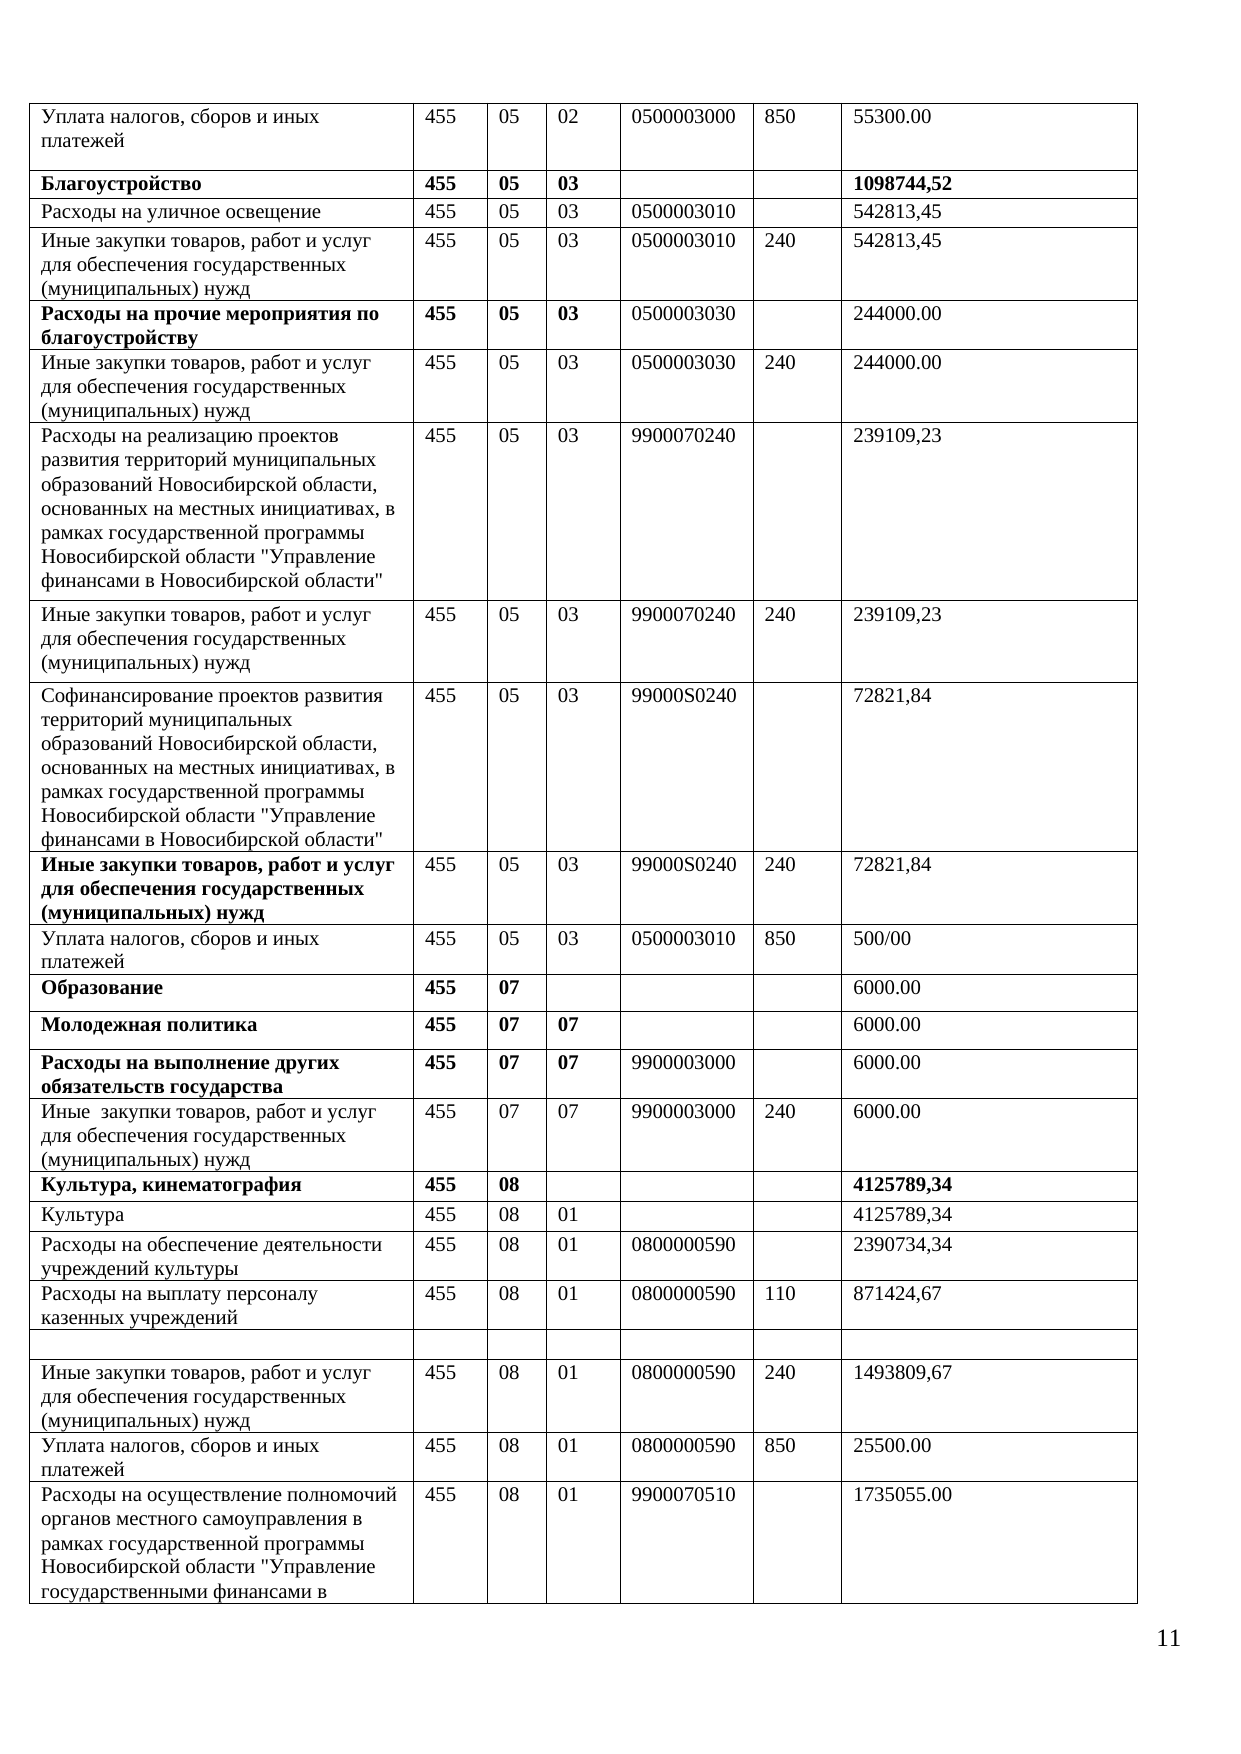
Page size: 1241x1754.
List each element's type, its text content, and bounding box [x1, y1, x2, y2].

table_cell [30, 1482, 413, 1603]
table_cell 0800000590 [621, 1433, 753, 1481]
table_cell 03 [547, 171, 620, 198]
table_cell Благоустройство [30, 171, 413, 198]
table_cell Расходы на выполнение других обязательств государства [30, 1050, 413, 1098]
table_cell 542813,45 [842, 228, 1137, 300]
table_cell [754, 975, 841, 1011]
table_cell Уплата налогов, сборов и иных платежей [30, 1433, 413, 1481]
table_cell 455 [414, 683, 487, 851]
table_cell 6000.00 [842, 1099, 1137, 1171]
table_cell [754, 301, 841, 349]
table_cell 99000S0240 [621, 683, 753, 851]
table_cell 0500003030 [621, 350, 753, 422]
table_cell 07 [547, 1099, 620, 1171]
table_cell Образование [30, 975, 413, 1011]
table_cell 455 [414, 301, 487, 349]
table_cell Иные закупки товаров, работ и услуг для обеспечения государственных (муниципальных) нужд [30, 852, 413, 924]
table_cell 455 [414, 925, 487, 973]
table_cell [414, 1330, 487, 1359]
table_cell 01 [547, 1202, 620, 1231]
table_cell 542813,45 [842, 199, 1137, 227]
table_cell 6000.00 [842, 975, 1137, 1011]
table_cell 455 [414, 1202, 487, 1231]
table_cell 05 [488, 171, 546, 198]
table_cell [754, 1330, 841, 1359]
table_cell 05 [488, 199, 546, 227]
table_cell 850 [754, 1433, 841, 1481]
table_cell 500/00 [842, 925, 1137, 973]
table_cell 08 [488, 1202, 546, 1231]
table_cell 455 [414, 1360, 487, 1432]
table_cell 1493809,67 [842, 1360, 1137, 1432]
table_cell 99000S0240 [621, 852, 753, 924]
table_cell [621, 1330, 753, 1359]
table_cell 05 [488, 601, 546, 682]
table_cell 01 [547, 1360, 620, 1432]
table_cell 240 [754, 228, 841, 300]
table_cell 455 [414, 1433, 487, 1481]
table_cell 455 [414, 1281, 487, 1329]
table_cell Молодежная политика [30, 1012, 413, 1049]
table_cell [754, 199, 841, 227]
table_cell 2390734,34 [842, 1232, 1137, 1280]
table_cell 03 [547, 350, 620, 422]
table_cell Расходы на выплату персоналу казенных учреждений [30, 1281, 413, 1329]
table_cell Иные закупки товаров, работ и услуг для обеспечения государственных (муниципальных) нужд [30, 1360, 413, 1432]
table_cell 25500.00 [842, 1433, 1137, 1481]
table_cell [754, 1172, 841, 1201]
table_cell [621, 1012, 753, 1049]
table_cell [621, 171, 753, 198]
table_cell 0500003010 [621, 228, 753, 300]
table_cell 9900070510 [621, 1482, 753, 1603]
table_cell [547, 1330, 620, 1359]
table_cell [754, 1012, 841, 1049]
table_cell 0500003010 [621, 199, 753, 227]
table_cell 0500003030 [621, 301, 753, 349]
table_cell Расходы на уличное освещение [30, 199, 413, 227]
table_cell 240 [754, 852, 841, 924]
table_cell 455 [414, 423, 487, 600]
table_cell [754, 1202, 841, 1231]
table_cell 4125789,34 [842, 1202, 1137, 1231]
table_cell 03 [547, 228, 620, 300]
table_cell [547, 1172, 620, 1201]
table_cell 871424,67 [842, 1281, 1137, 1329]
table_cell [547, 975, 620, 1011]
table_cell 07 [547, 1012, 620, 1049]
table_cell 05 [488, 228, 546, 300]
table_cell 455 [414, 975, 487, 1011]
table_cell Иные закупки товаров, работ и услуг для обеспечения государственных (муниципальных) нужд [30, 1099, 413, 1171]
table_cell Уплата налогов, сборов и иных платежей [30, 925, 413, 973]
table_cell [488, 1330, 546, 1359]
table_cell 03 [547, 683, 620, 851]
table_cell 07 [488, 1012, 546, 1049]
table_cell [754, 1050, 841, 1098]
table_cell 455 [414, 199, 487, 227]
table_cell Расходы на реализацию проектов развития территорий муниципальных образований Новосибирской области, основанных на местных инициативах, в рамках государственной программы Новосибирской области "Управление финансами в Новосибирской области" [30, 423, 413, 600]
table_cell 08 [488, 1433, 546, 1481]
table_cell 01 [547, 1482, 620, 1603]
table_cell 07 [547, 1050, 620, 1098]
table_cell 1098744,52 [842, 171, 1137, 198]
table_cell Расходы на обеспечение деятельности учреждений культуры [30, 1232, 413, 1280]
table_cell 455 [414, 1172, 487, 1201]
table_cell 01 [547, 1281, 620, 1329]
table_cell 03 [547, 301, 620, 349]
table_cell 9900070240 [621, 601, 753, 682]
table_cell 455 [414, 228, 487, 300]
table_cell Софинансирование проектов развития территорий муниципальных образований Новосибирской области, основанных на местных инициативах, в рамках государственной программы Новосибирской области "Управление финансами в Новосибирской области" [30, 683, 413, 851]
table_cell 240 [754, 350, 841, 422]
table_cell 455 [414, 1099, 487, 1171]
table_cell 240 [754, 1360, 841, 1432]
table_cell 455 [414, 104, 487, 170]
table_cell 08 [488, 1172, 546, 1201]
table_cell 850 [754, 104, 841, 170]
table_cell [621, 1202, 753, 1231]
table_cell [842, 1330, 1137, 1359]
table_cell 08 [488, 1281, 546, 1329]
table_cell 9900003000 [621, 1099, 753, 1171]
table_cell 0800000590 [621, 1232, 753, 1280]
table_cell 240 [754, 601, 841, 682]
table_cell 03 [547, 925, 620, 973]
table_cell 455 [414, 350, 487, 422]
table_cell 455 [414, 1050, 487, 1098]
table_cell 4125789,34 [842, 1172, 1137, 1201]
table_cell 03 [547, 601, 620, 682]
table_cell [754, 423, 841, 600]
table_cell 9900070240 [621, 423, 753, 600]
table_cell 03 [547, 199, 620, 227]
table_cell 05 [488, 683, 546, 851]
table_cell 01 [547, 1433, 620, 1481]
table_cell 08 [488, 1232, 546, 1280]
table_cell 1735055.00 [842, 1482, 1137, 1603]
table_cell [754, 171, 841, 198]
table_cell Уплата налогов, сборов и иных платежей [30, 104, 413, 170]
table_cell 05 [488, 104, 546, 170]
table_cell 05 [488, 852, 546, 924]
table_cell 07 [488, 1050, 546, 1098]
table_cell [754, 683, 841, 851]
table_cell 07 [488, 975, 546, 1011]
table_cell 55300.00 [842, 104, 1137, 170]
table_cell 05 [488, 350, 546, 422]
table_cell 240 [754, 1099, 841, 1171]
table_cell 0500003010 [621, 925, 753, 973]
table_cell 239109,23 [842, 423, 1137, 600]
table_cell 01 [547, 1232, 620, 1280]
table_cell 07 [488, 1099, 546, 1171]
table_cell 850 [754, 925, 841, 973]
table_cell 239109,23 [842, 601, 1137, 682]
table_cell Культура, кинематография [30, 1172, 413, 1201]
table_cell 455 [414, 601, 487, 682]
table_cell Культура [30, 1202, 413, 1231]
table_cell 03 [547, 423, 620, 600]
table_cell 455 [414, 1232, 487, 1280]
table_cell 455 [414, 1012, 487, 1049]
table_cell 0500003000 [621, 104, 753, 170]
table_cell 244000.00 [842, 350, 1137, 422]
table_cell Иные закупки товаров, работ и услуг для обеспечения государственных (муниципальных) нужд [30, 228, 413, 300]
table_cell 455 [414, 171, 487, 198]
table_cell 110 [754, 1281, 841, 1329]
table_cell 6000.00 [842, 1012, 1137, 1049]
table_cell 244000.00 [842, 301, 1137, 349]
table_cell 455 [414, 1482, 487, 1603]
table_cell 05 [488, 301, 546, 349]
table_cell 05 [488, 423, 546, 600]
table_cell 9900003000 [621, 1050, 753, 1098]
table_cell Расходы на прочие мероприятия по благоустройству [30, 301, 413, 349]
table_cell 0800000590 [621, 1360, 753, 1432]
table_cell [621, 1172, 753, 1201]
table_cell 6000.00 [842, 1050, 1137, 1098]
table_cell 03 [547, 852, 620, 924]
table_cell 08 [488, 1360, 546, 1432]
table_cell [30, 1330, 413, 1359]
table_cell 72821,84 [842, 852, 1137, 924]
table_cell Иные закупки товаров, работ и услуг для обеспечения государственных (муниципальных) нужд [30, 350, 413, 422]
table_cell 08 [488, 1482, 546, 1603]
table_cell 0800000590 [621, 1281, 753, 1329]
table_cell [754, 1482, 841, 1603]
table_cell [754, 1232, 841, 1280]
table_cell 72821,84 [842, 683, 1137, 851]
table_cell [621, 975, 753, 1011]
table_cell 455 [414, 852, 487, 924]
table_cell Иные закупки товаров, работ и услуг для обеспечения государственных (муниципальных) нужд [30, 601, 413, 682]
table_cell 05 [488, 925, 546, 973]
table_cell 02 [547, 104, 620, 170]
